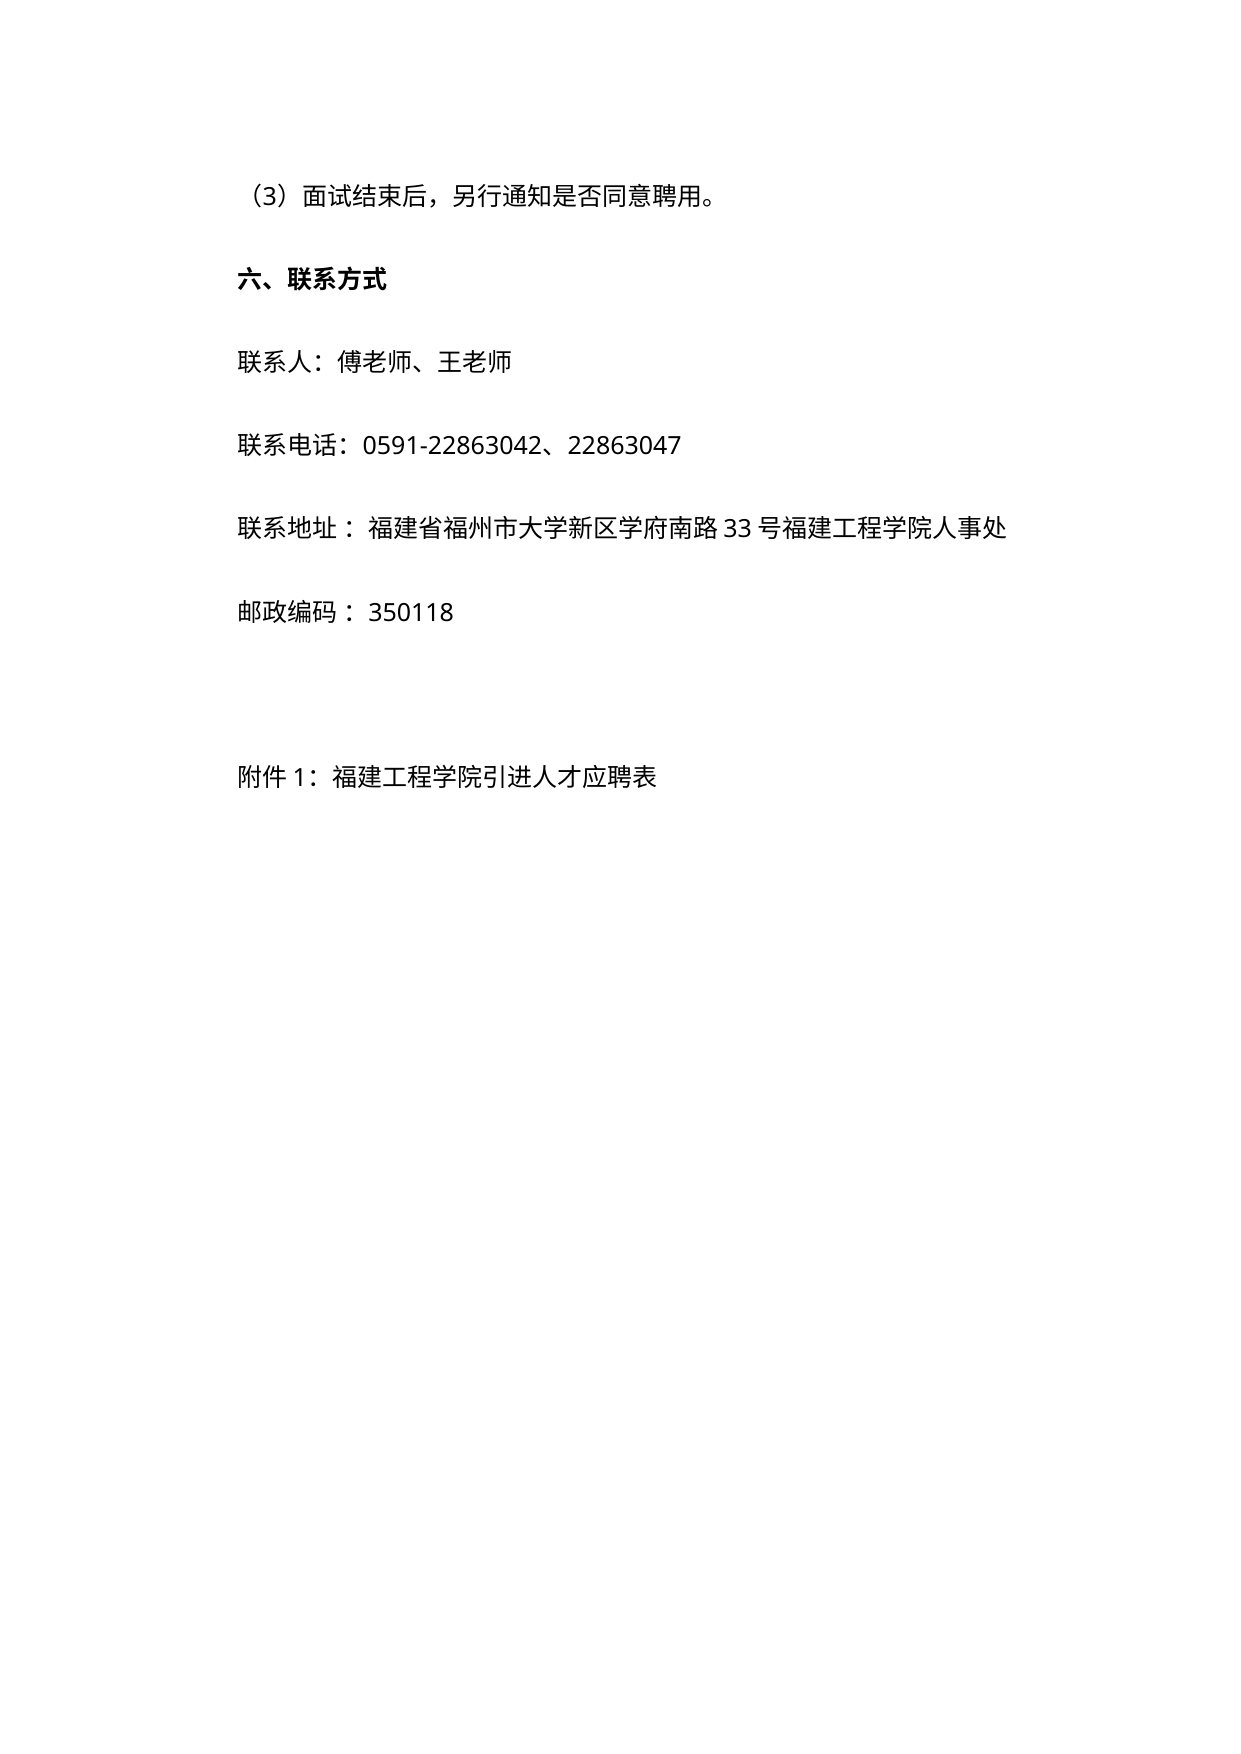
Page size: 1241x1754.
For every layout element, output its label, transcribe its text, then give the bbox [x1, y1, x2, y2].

text 联系人：傅老师、王老师 [187, 328, 1053, 393]
text 邮政编码 ：350118 [187, 578, 1053, 643]
text 附件1：福建工程学院引进人才应聘表 [187, 743, 1053, 808]
text 联系地址 ：福建省福州市大学新区学府南路33号福建工程学院人事处 [187, 494, 1053, 559]
text 六、联系方式 [187, 245, 1053, 310]
text 联系电话：0591-22863042、22863047 [187, 411, 1053, 476]
text （3）面试结束后，另行通知是否同意聘用。 [187, 162, 1053, 227]
